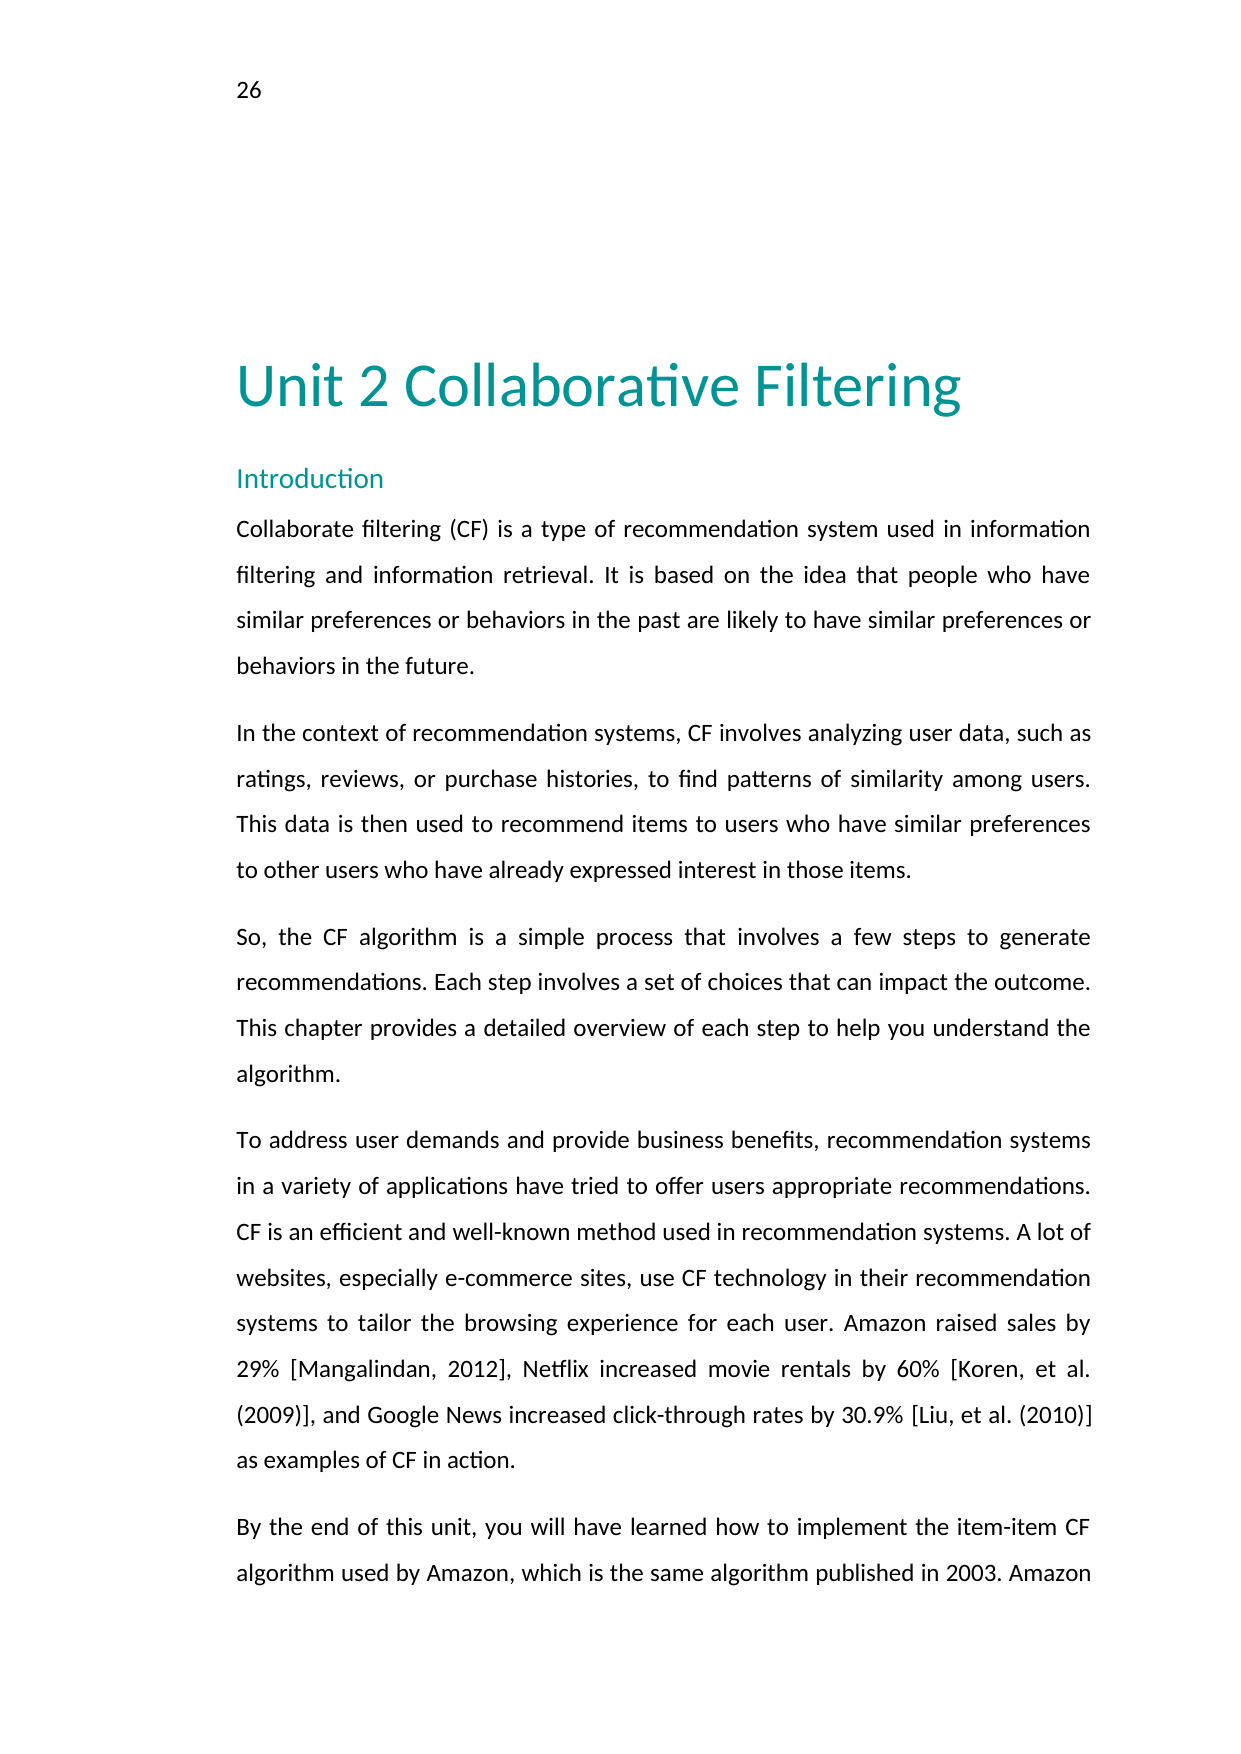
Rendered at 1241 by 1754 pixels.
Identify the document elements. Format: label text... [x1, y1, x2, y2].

subtitle Introduction [236, 460, 1092, 495]
text In the context of recommendation systems, CF involves analyzing user data, such as ratings, reviews, or purchase histories, to find patterns of similarity among users. This data is then used to recommend items to users who have similar preferences to other users who have already expressed interest in those items. [236, 717, 1092, 885]
subtitle Unit 2 Collaborative Filtering [236, 345, 1092, 422]
text To address user demands and provide business benefits, recommendation systems in a variety of applications have tried to offer users appropriate recommendations. CF is an efficient and well-known method used in recommendation systems. A lot of websites, especially e-commerce sites, use CF technology in their recommendation systems to tailor the browsing experience for each user. Amazon raised sales by 29% [Mangalindan, 2012], Netflix increased movie rentals by 60% [Koren, et al. (2009)], and Google News increased click-through rates by 30.9% [Liu, et al. (2010)] as examples of CF in action. [236, 1124, 1092, 1475]
text So, the CF algorithm is a simple process that involves a few steps to generate recommendations. Each step involves a set of choices that can impact the outcome. This chapter provides a detailed overview of each step to help you understand the algorithm. [236, 921, 1092, 1088]
text Collaborate filtering (CF) is a type of recommendation system used in information filtering and information retrieval. It is based on the idea that people who have similar preferences or behaviors in the past are likely to have similar preferences or behaviors in the future. [236, 513, 1092, 681]
